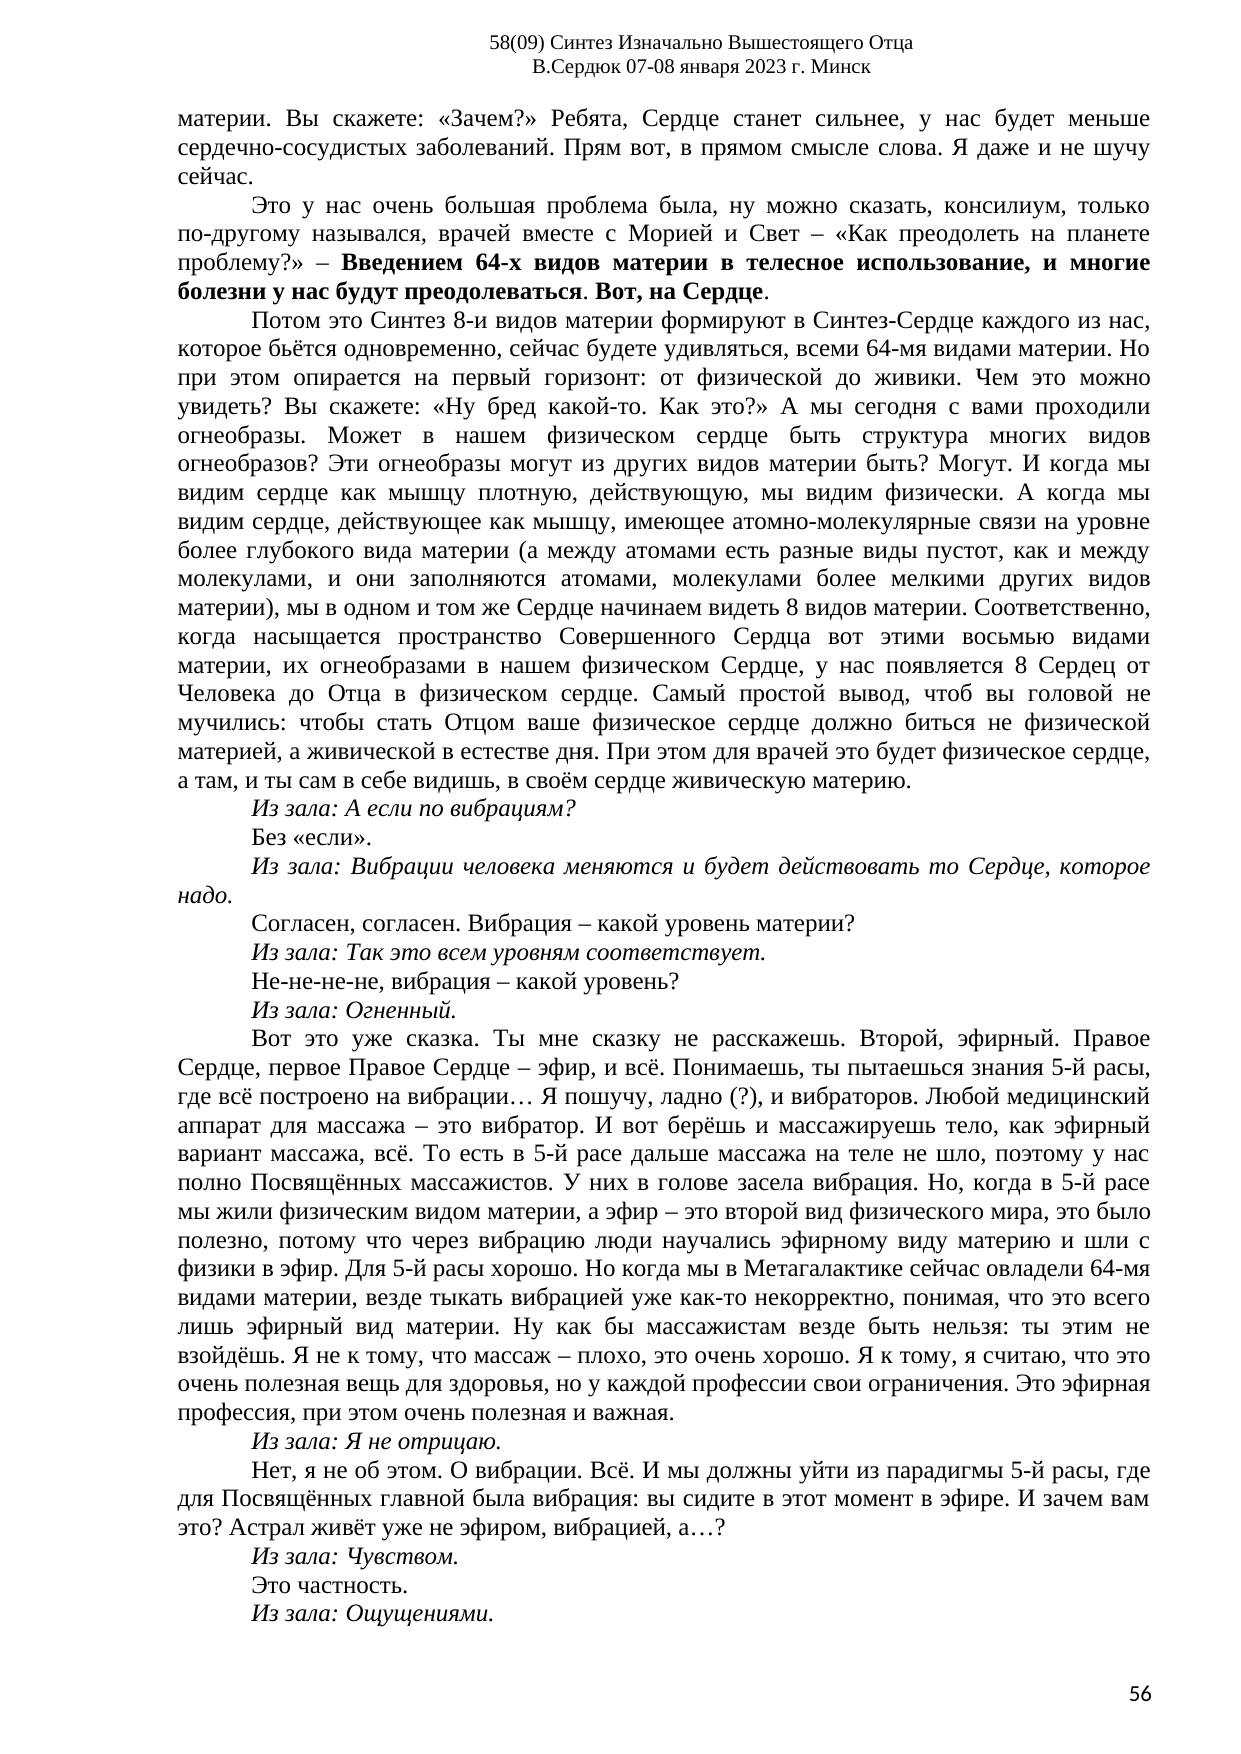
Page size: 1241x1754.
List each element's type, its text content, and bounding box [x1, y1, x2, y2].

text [177, 103, 1152, 190]
text Из зала: Так это всем уровням соответствует. [177, 937, 1152, 966]
text Из зала: А если по вибрациям? [177, 793, 1152, 822]
text Из зала: Вибрации человека меняются и будет действовать то Сердце, которое надо. [177, 851, 1152, 908]
text Из зала: Ощущениями. [177, 1598, 1152, 1627]
text Вот это уже сказка. Ты мне сказку не расскажешь. Второй, эфирный. Правое Сердце, первое Правое Сердце – эфир, и всё. Понимаешь, ты пытаешься знания 5-й расы, где всё построено на вибрации… Я пошучу, ладно (?), и вибраторов. Любой медицинский аппарат для массажа – это вибратор. И вот берёшь и массажируешь тело, как эфирный вариант массажа, всё. То есть в 5-й расе дальше массажа на теле не шло, поэтому у нас полно Посвящённых массажистов. У них в голове засела вибрация. Но, когда в 5-й расе мы жили физическим видом материи, а эфир – это второй вид физического мира, это было полезно, потому что через вибрацию люди научались эфирному виду материю и шли с физики в эфир. Для 5-й расы хорошо. Но когда мы в Метагалактике сейчас овладели 64-мя видами материи, везде тыкать вибрацией уже как-то некорректно, понимая, что это всего лишь эфирный вид материи. Ну как бы массажистам везде быть нельзя: ты этим не взойдёшь. Я не к тому, что массаж – плохо, это очень хорошо. Я к тому, я считаю, что это очень полезная вещь для здоровья, но у каждой профессии свои ограничения. Это эфирная профессия, при этом очень полезная и важная. [177, 1023, 1152, 1426]
text Это у нас очень большая проблема была, ну можно сказать, консилиум, только по-другому назывался, врачей вместе с Морией и Свет – «Как преодолеть на планете проблему?» – Введением 64-х видов материи в телесное использование, и многие болезни у нас будут преодолеваться. Вот, на Сердце. [177, 190, 1152, 305]
text Это частность. [177, 1570, 1152, 1598]
text Нет, я не об этом. О вибрации. Всё. И мы должны уйти из парадигмы 5-й расы, где для Посвящённых главной была вибрация: вы сидите в этот момент в эфире. И зачем вам это? Астрал живёт уже не эфиром, вибрацией, а…? [177, 1455, 1152, 1541]
text Не-не-не-не, вибрация – какой уровень? [177, 966, 1152, 995]
text Потом это Синтез 8-и видов материи формируют в Синтез-Сердце каждого из нас, которое бьётся одновременно, сейчас будете удивляться, всеми 64-мя видами материи. Но при этом опирается на первый горизонт: от физической до живики. Чем это можно увидеть? Вы скажете: «Ну бред какой-то. Как это?» А мы сегодня с вами проходили огнеобразы. Может в нашем физическом сердце быть структура многих видов огнеобразов? Эти огнеобразы могут из других видов материи быть? Могут. И когда мы видим сердце как мышцу плотную, действующую, мы видим физически. А когда мы видим сердце, действующее как мышцу, имеющее атомно-молекулярные связи на уровне более глубокого вида материи (а между атомами есть разные виды пустот, как и между молекулами, и они заполняются атомами, молекулами более мелкими других видов материи), мы в одном и том же Сердце начинаем видеть 8 видов материи. Соответственно, когда насыщается пространство Совершенного Сердца вот этими восьмью видами материи, их огнеобразами в нашем физическом Сердце, у нас появляется 8 Сердец от Человека до Отца в физическом сердце. Самый простой вывод, чтоб вы головой не мучились: чтобы стать Отцом ваше физическое сердце должно биться не физической материей, а живической в естестве дня. При этом для врачей это будет физическое сердце, а там, и ты сам в себе видишь, в своём сердце живическую материю. [177, 305, 1152, 793]
text Без «если». [177, 822, 1152, 851]
text Согласен, согласен. Вибрация – какой уровень материи? [177, 908, 1152, 937]
text Из зала: Чувством. [177, 1541, 1152, 1570]
text Из зала: Огненный. [177, 995, 1152, 1023]
text Из зала: Я не отрицаю. [177, 1426, 1152, 1455]
